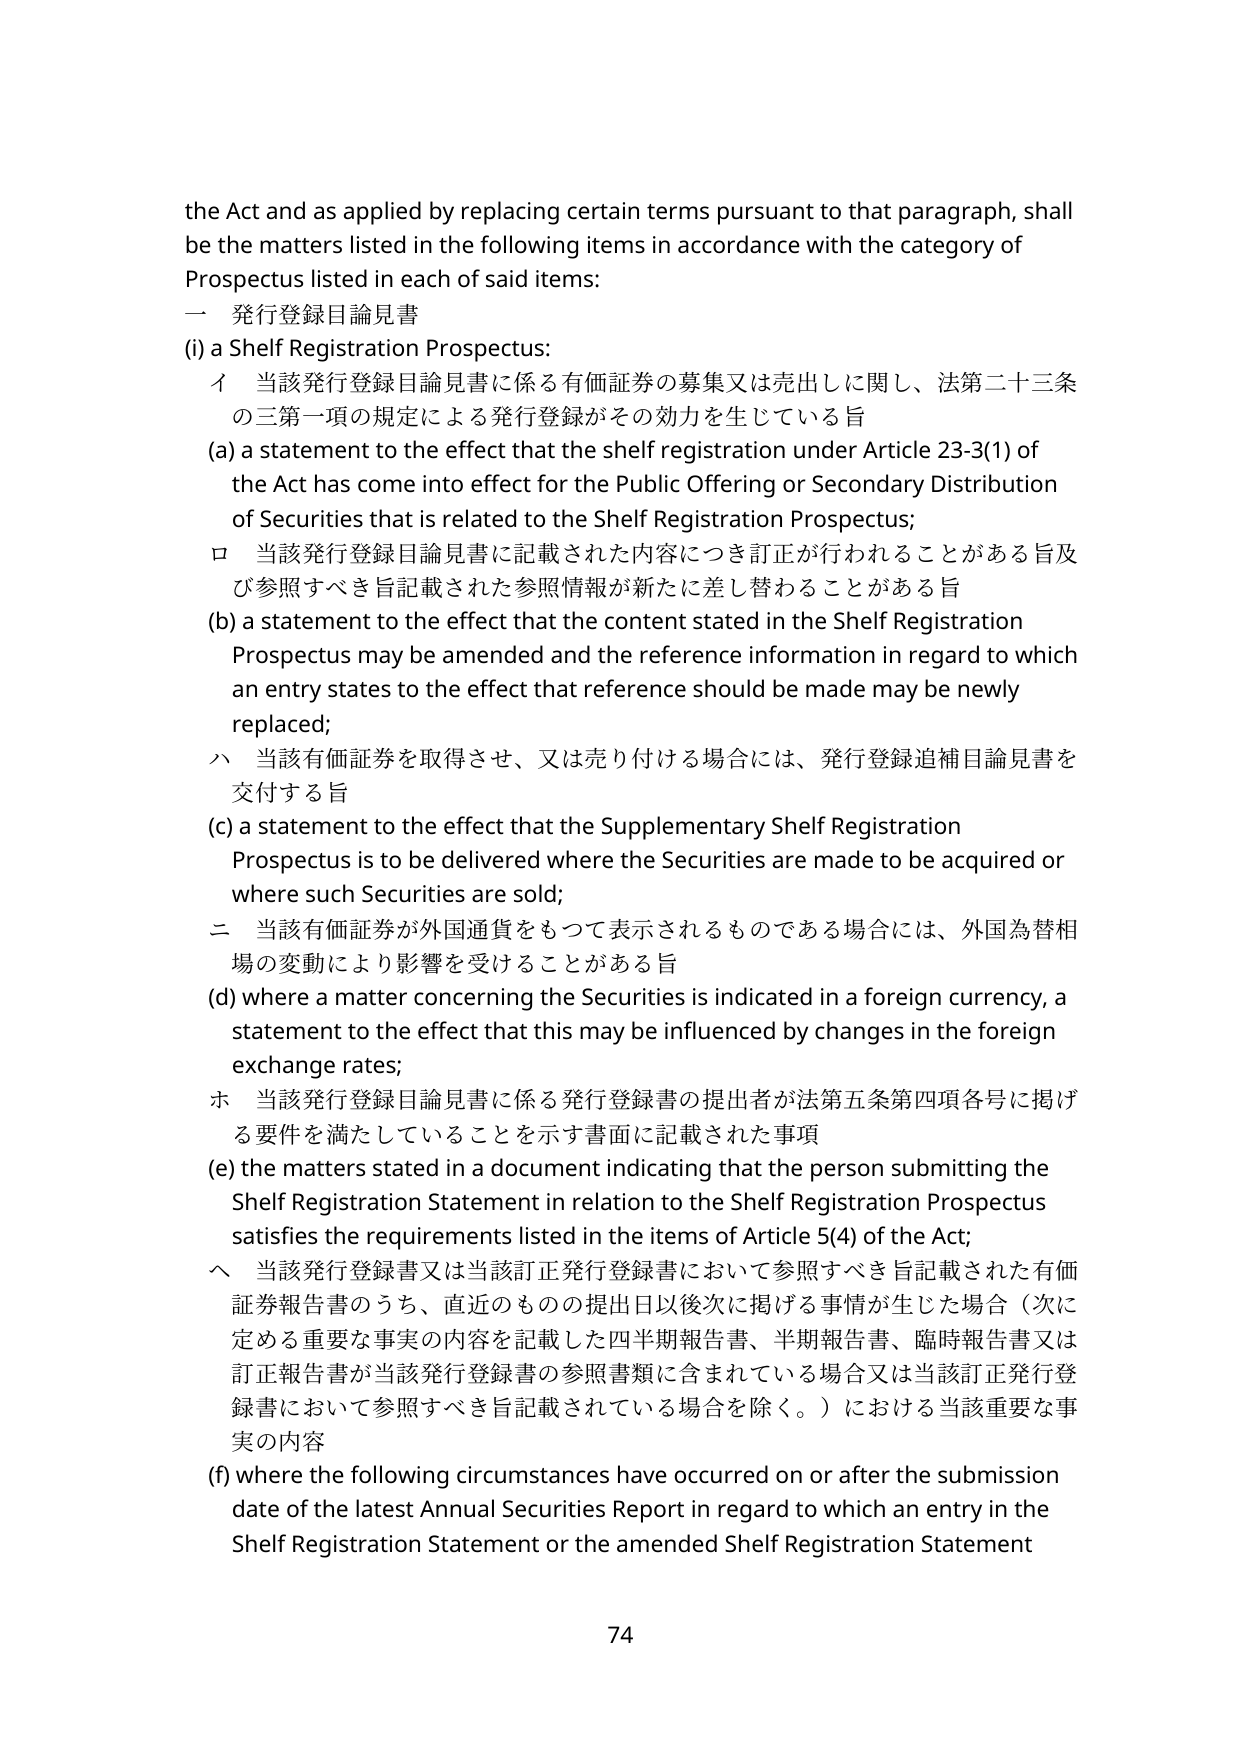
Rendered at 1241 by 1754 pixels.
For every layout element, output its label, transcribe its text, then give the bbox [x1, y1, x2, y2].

text イ 当該発行登録目論見書に係る有価証券の募集又は売出しに関し、法第二十三条の三第一項の規定による発行登録がその効力を生じている旨 [207, 364, 1079, 433]
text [207, 1458, 1079, 1560]
text ホ 当該発行登録目論見書に係る発行登録書の提出者が法第五条第四項各号に掲げる要件を満たしていることを示す書面に記載された事項 [207, 1082, 1079, 1150]
text ロ 当該発行登録目論見書に記載された内容につき訂正が行われることがある旨及び参照すべき旨記載された参照情報が新たに差し替わることがある旨 [207, 535, 1079, 604]
text (e) the matters stated in a document indicating that the person submitting the Shelf Registration Statement in relation to the Shelf Registration Prospectus satisfies the requirements listed in the items of Article 5(4) of the Act; [207, 1150, 1079, 1253]
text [161, 194, 1079, 296]
text (c) a statement to the effect that the Supplementary Shelf Registration Prospectus is to be delivered where the Securities are made to be acquired or where such Securities are sold; [207, 809, 1079, 911]
text (d) where a matter concerning the Securities is indicated in a foreign currency, a statement to the effect that this may be influenced by changes in the foreign exchange rates; [207, 979, 1079, 1082]
text (b) a statement to the effect that the content stated in the Shelf Registration Prospectus may be amended and the reference information in regard to which an entry states to the effect that reference should be made may be newly replaced; [207, 604, 1079, 740]
text 一 発行登録目論見書 [184, 296, 1079, 330]
text ヘ 当該発行登録書又は当該訂正発行登録書において参照すべき旨記載された有価証券報告書のうち、直近のものの提出日以後次に掲げる事情が生じた場合（次に定める重要な事実の内容を記載した四半期報告書、半期報告書、臨時報告書又は訂正報告書が当該発行登録書の参照書類に含まれている場合又は当該訂正発行登録書において参照すべき旨記載されている場合を除く。）における当該重要な事実の内容 [207, 1253, 1079, 1458]
text ハ 当該有価証券を取得させ、又は売り付ける場合には、発行登録追補目論見書を交付する旨 [207, 740, 1079, 809]
text (i) a Shelf Registration Prospectus: [184, 330, 1079, 364]
text ニ 当該有価証券が外国通貨をもつて表示されるものである場合には、外国為替相場の変動により影響を受けることがある旨 [207, 911, 1079, 979]
text (a) a statement to the effect that the shelf registration under Article 23-3(1) of the Act has come into effect for the Public Offering or Secondary Distribution of Securities that is related to the Shelf Registration Prospectus; [207, 433, 1079, 535]
